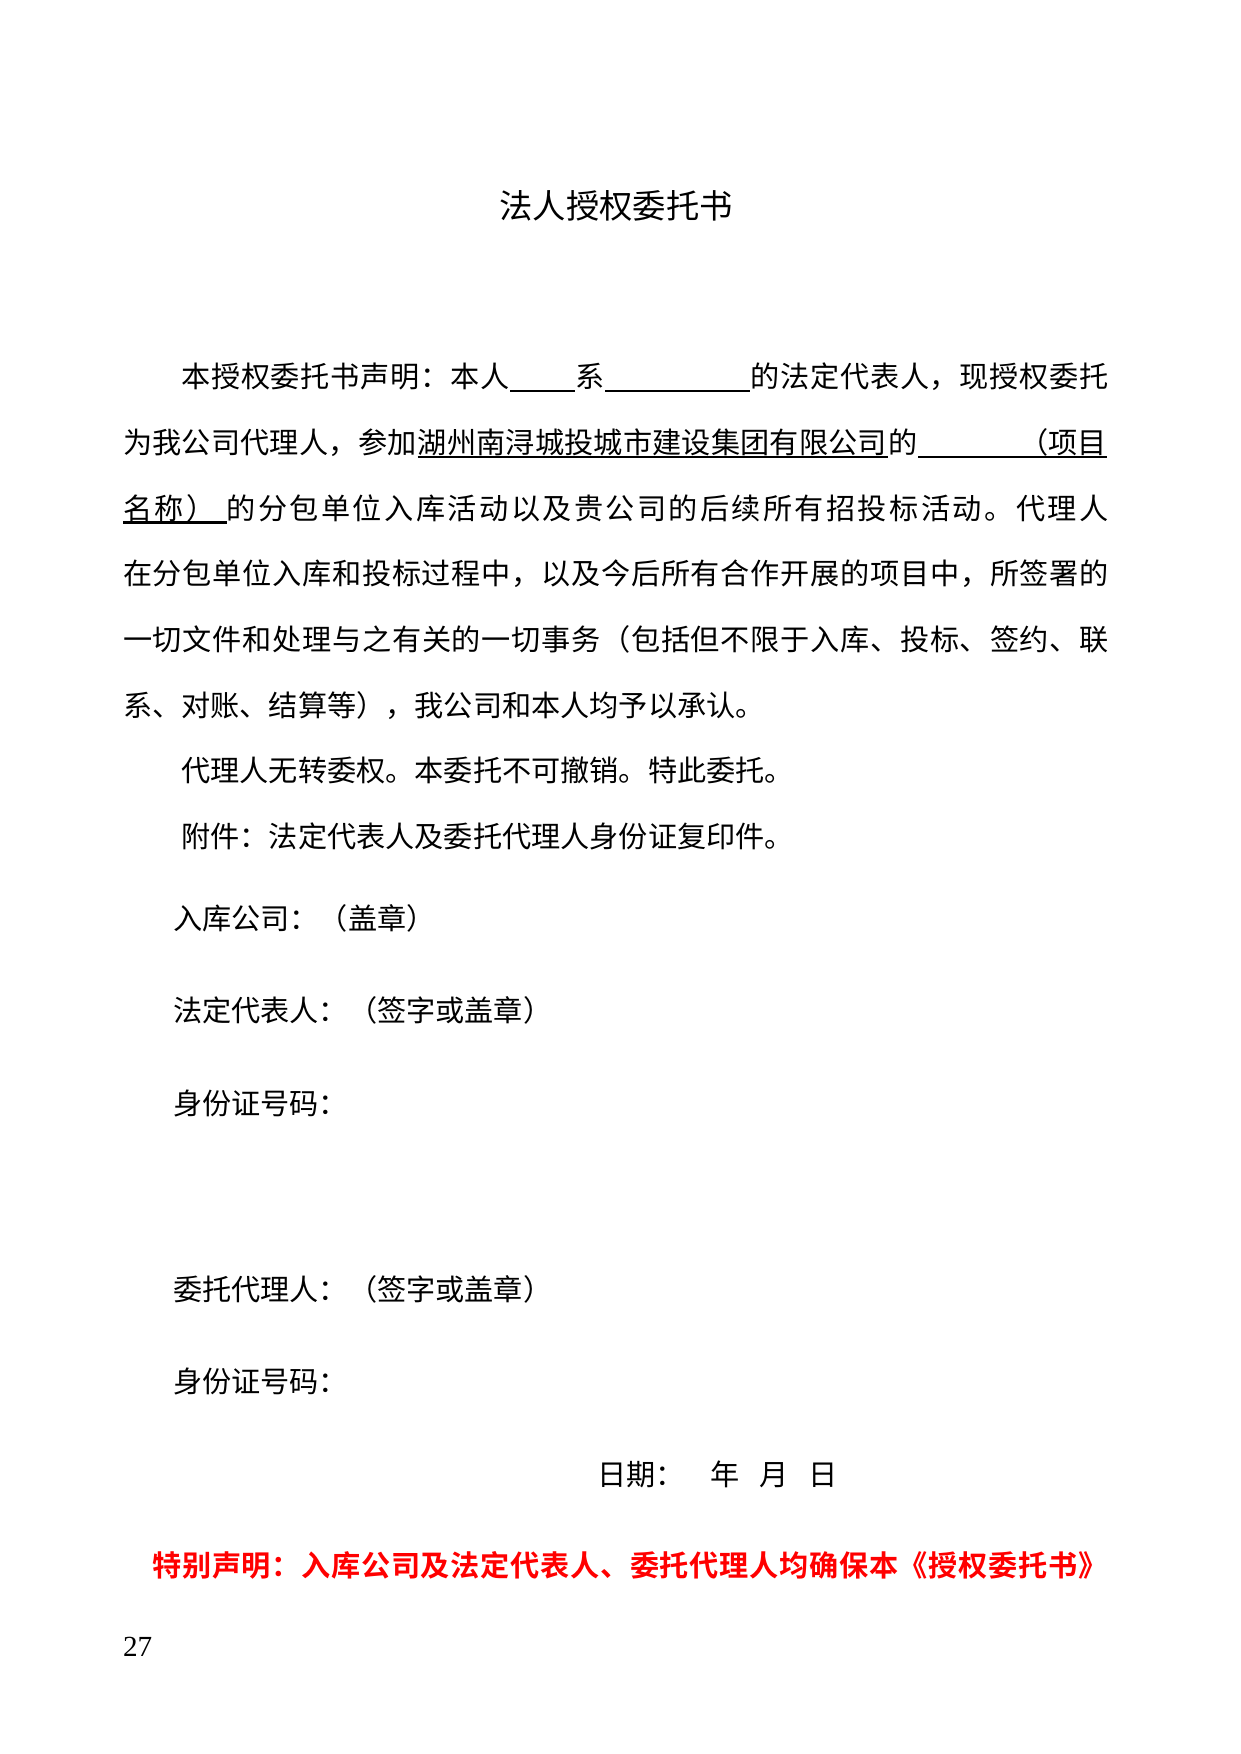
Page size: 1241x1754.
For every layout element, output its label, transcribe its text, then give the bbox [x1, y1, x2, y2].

text 身份证号码： [123, 1347, 1108, 1413]
text 日期： 年 月 日 [123, 1440, 1108, 1506]
text 代理人无转委权。本委托不可撤销。特此委托。 [123, 736, 1108, 802]
text 附件：法定代表人及委托代理人身份证复印件。 [123, 802, 1108, 867]
text 法定代表人：（签字或盖章） [123, 976, 1108, 1042]
text 委托代理人：（签字或盖章） [123, 1254, 1108, 1320]
text 入库公司：（盖章） [123, 884, 1108, 949]
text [123, 1533, 1108, 1598]
text 法人授权委托书 [123, 171, 1108, 237]
text 本授权委托书声明：本人 系 的法定代表人，现授权委托 为我公司代理人，参加湖州南浔城投城市建设集团有限公司的 （项目名称） 的分包单位入库活动以及贵公司的后续所有招投标活动。代理人 在分包单位入库和投标过程中，以及今后所有合作开展的项目中，所签署的一切文件和处理与之有关的一切事务（包括但不限于入库、投标、签约、联系、对账、结算等），我公司和本人均予以承认。 [123, 342, 1108, 736]
text 身份证号码： [123, 1069, 1108, 1135]
